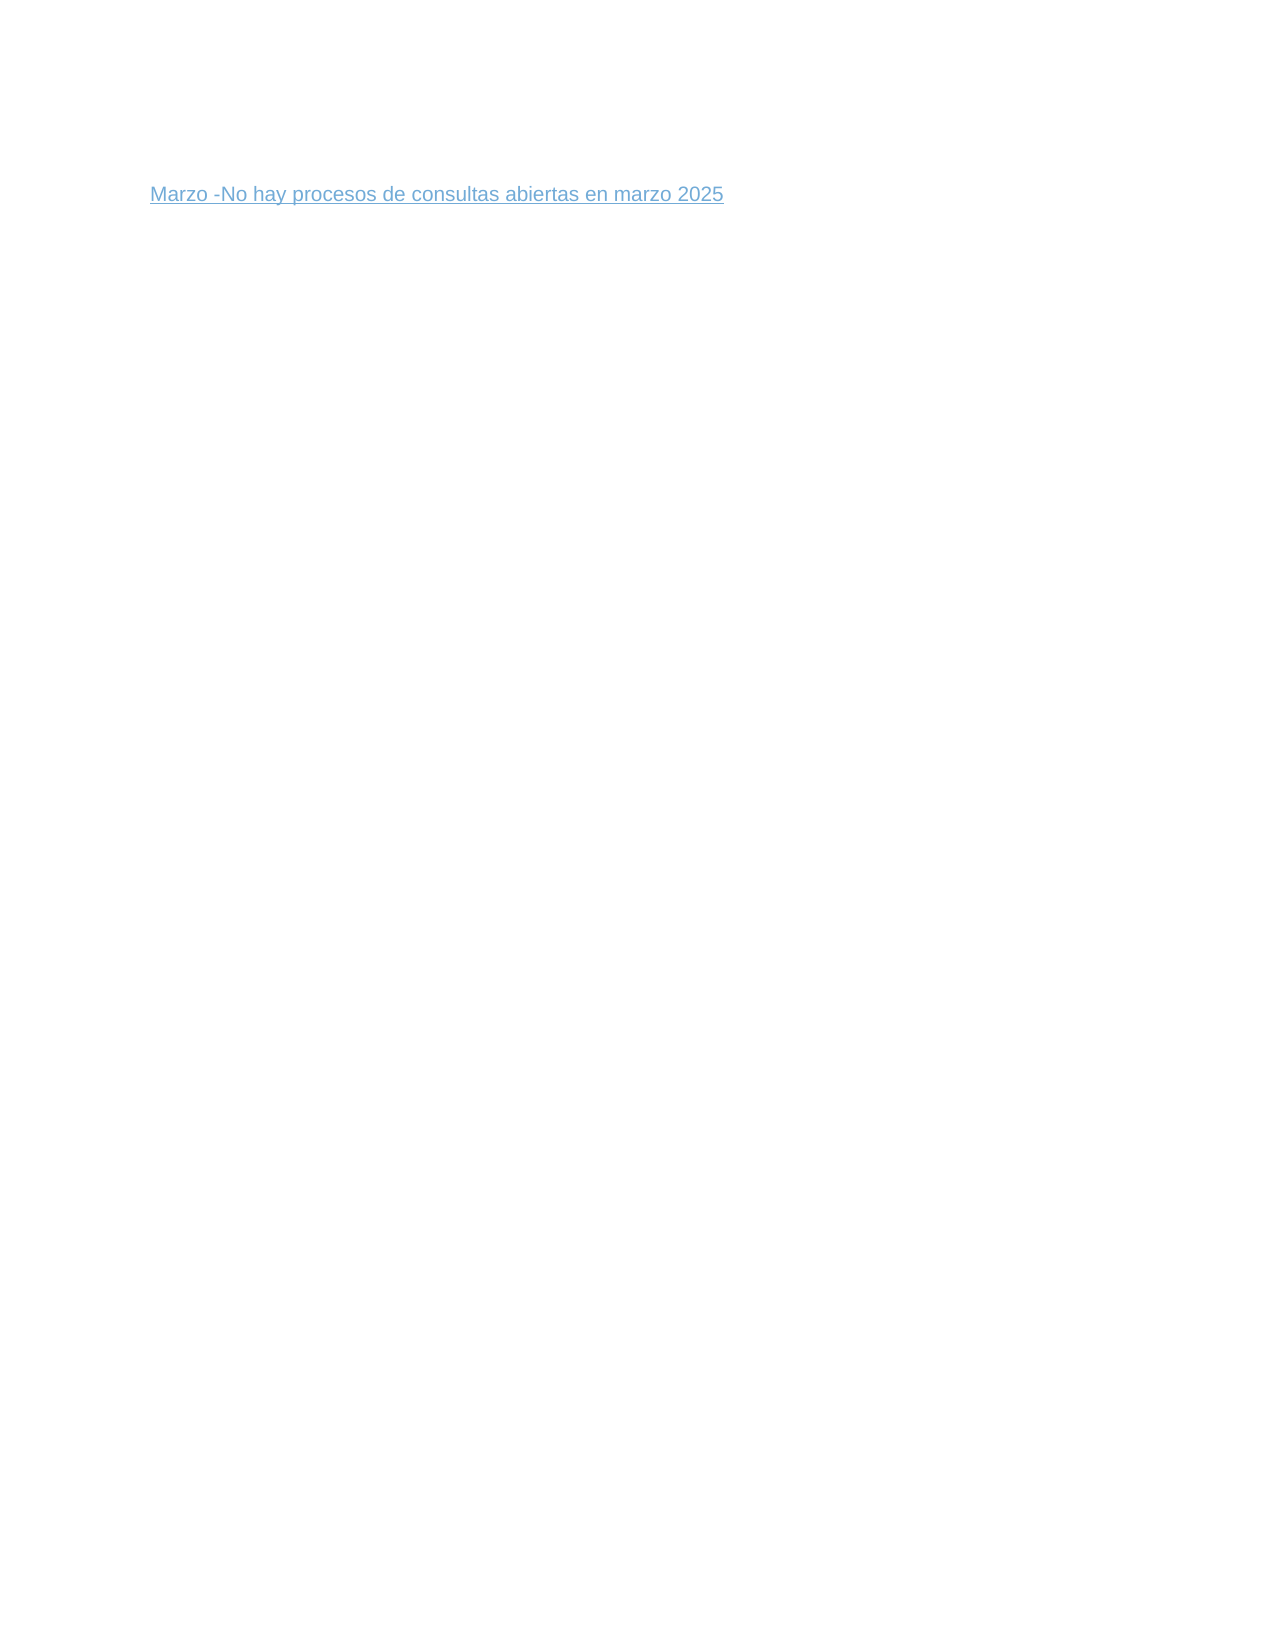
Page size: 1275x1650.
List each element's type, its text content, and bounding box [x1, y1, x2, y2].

text Marzo -No hay procesos de consultas abiertas en marzo 2025 [150, 150, 1125, 206]
